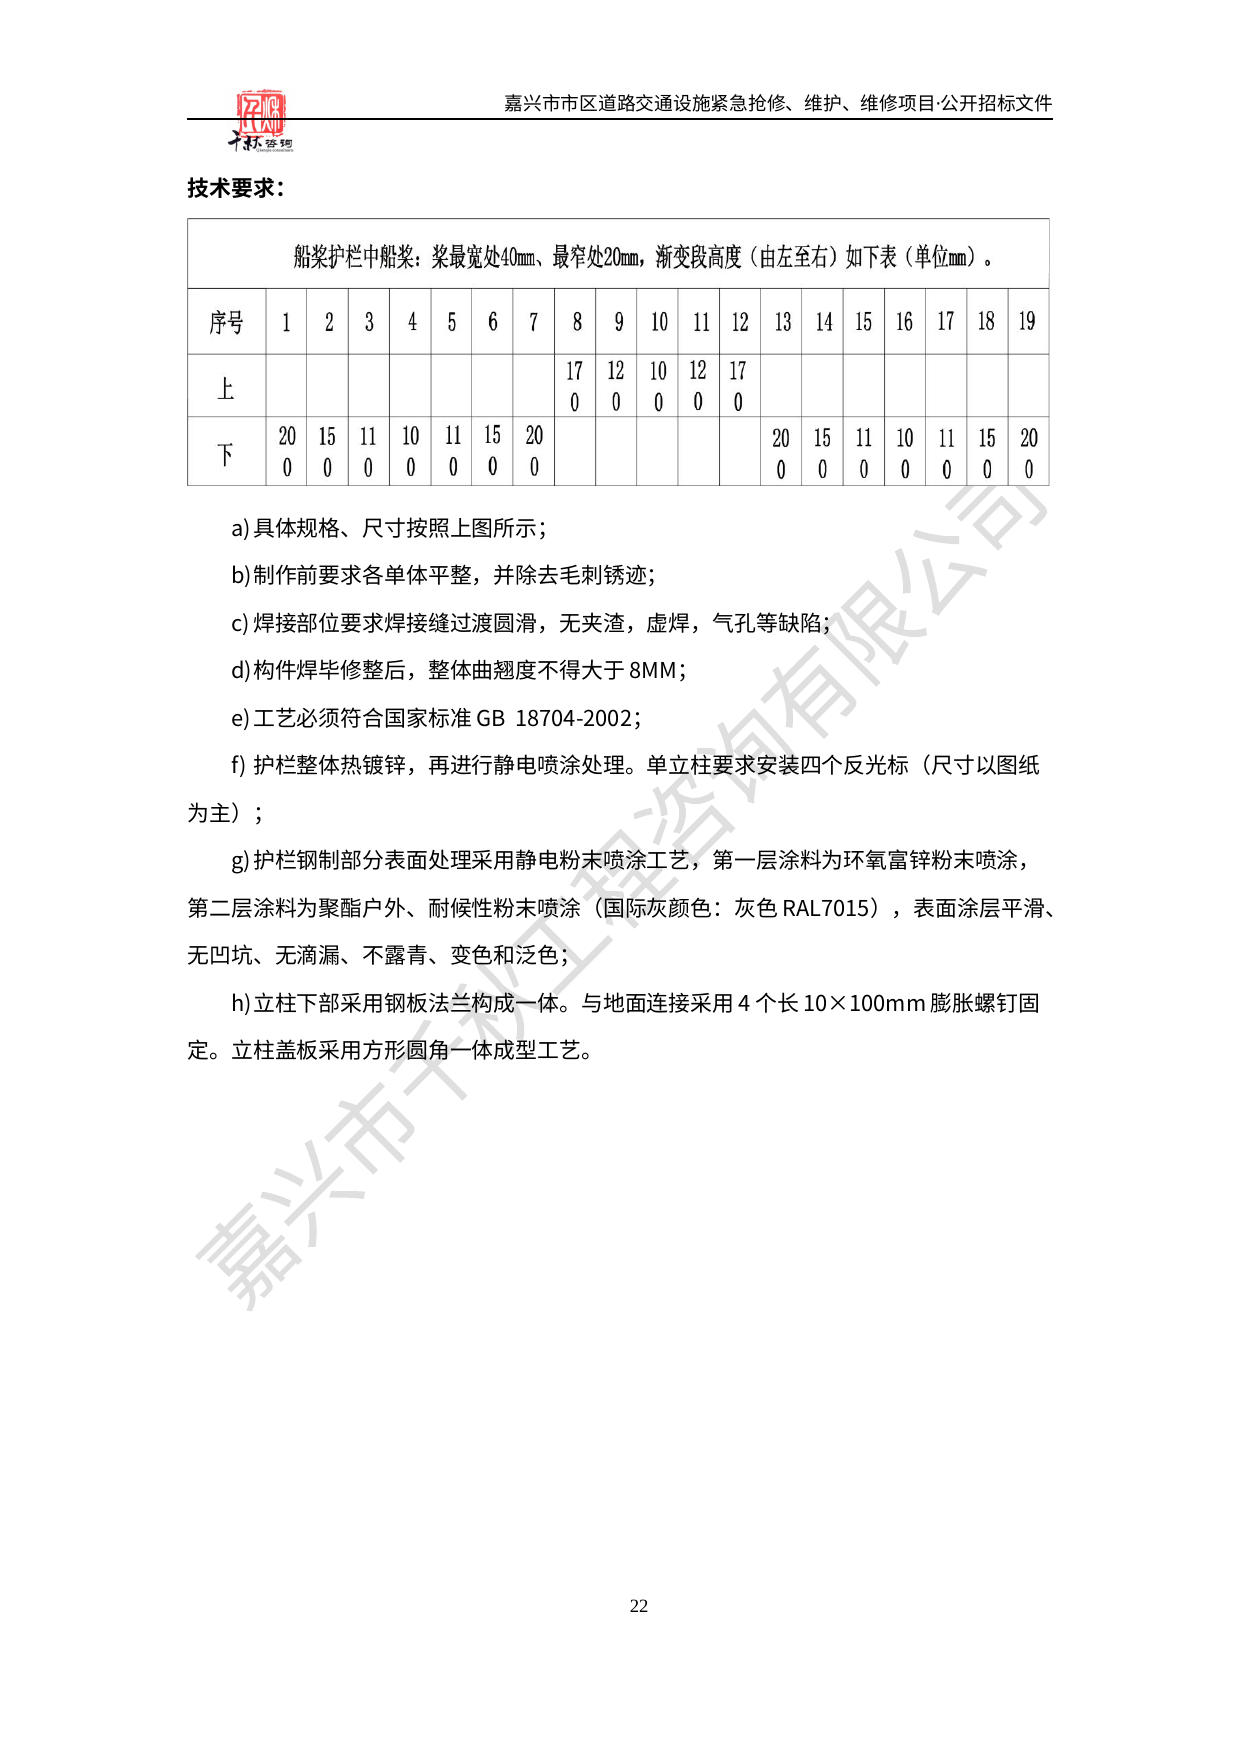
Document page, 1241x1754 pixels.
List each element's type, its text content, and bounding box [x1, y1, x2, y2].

list 具体规格、尺寸按照上图所示； [187, 511, 1053, 542]
picture [226, 120, 294, 153]
list 制作前要求各单体平整，并除去毛刺锈迹； [187, 558, 1053, 590]
list 焊接部位要求焊接缝过渡圆滑，无夹渣，虚焊，气孔等缺陷； [187, 606, 1053, 637]
picture [187, 218, 1050, 486]
list 构件焊毕修整后，整体曲翘度不得大于8MM； [187, 653, 1053, 685]
list 护栏整体热镀锌，再进行静电喷涂处理。单立柱要求安装四个反光标（尺寸以图纸为主）； [187, 748, 1053, 827]
list 工艺必须符合国家标准GB 18704-2002； [187, 701, 1053, 732]
list 立柱下部采用钢板法兰构成一体。与地面连接采用4个长10×100mm膨胀螺钉固定。立柱盖板采用方形圆角一体成型工艺。 [187, 986, 1053, 1065]
list 护栏钢制部分表面处理采用静电粉末喷涂工艺，第一层涂料为环氧富锌粉末喷涂，第二层涂料为聚酯户外、耐候性粉末喷涂（国际灰颜色：灰色RAL7015），表面涂层平滑、无凹坑、无滴漏、不露青、变色和泛色； [187, 843, 1053, 970]
text 技术要求： [187, 171, 1053, 202]
picture [226, 88, 294, 118]
